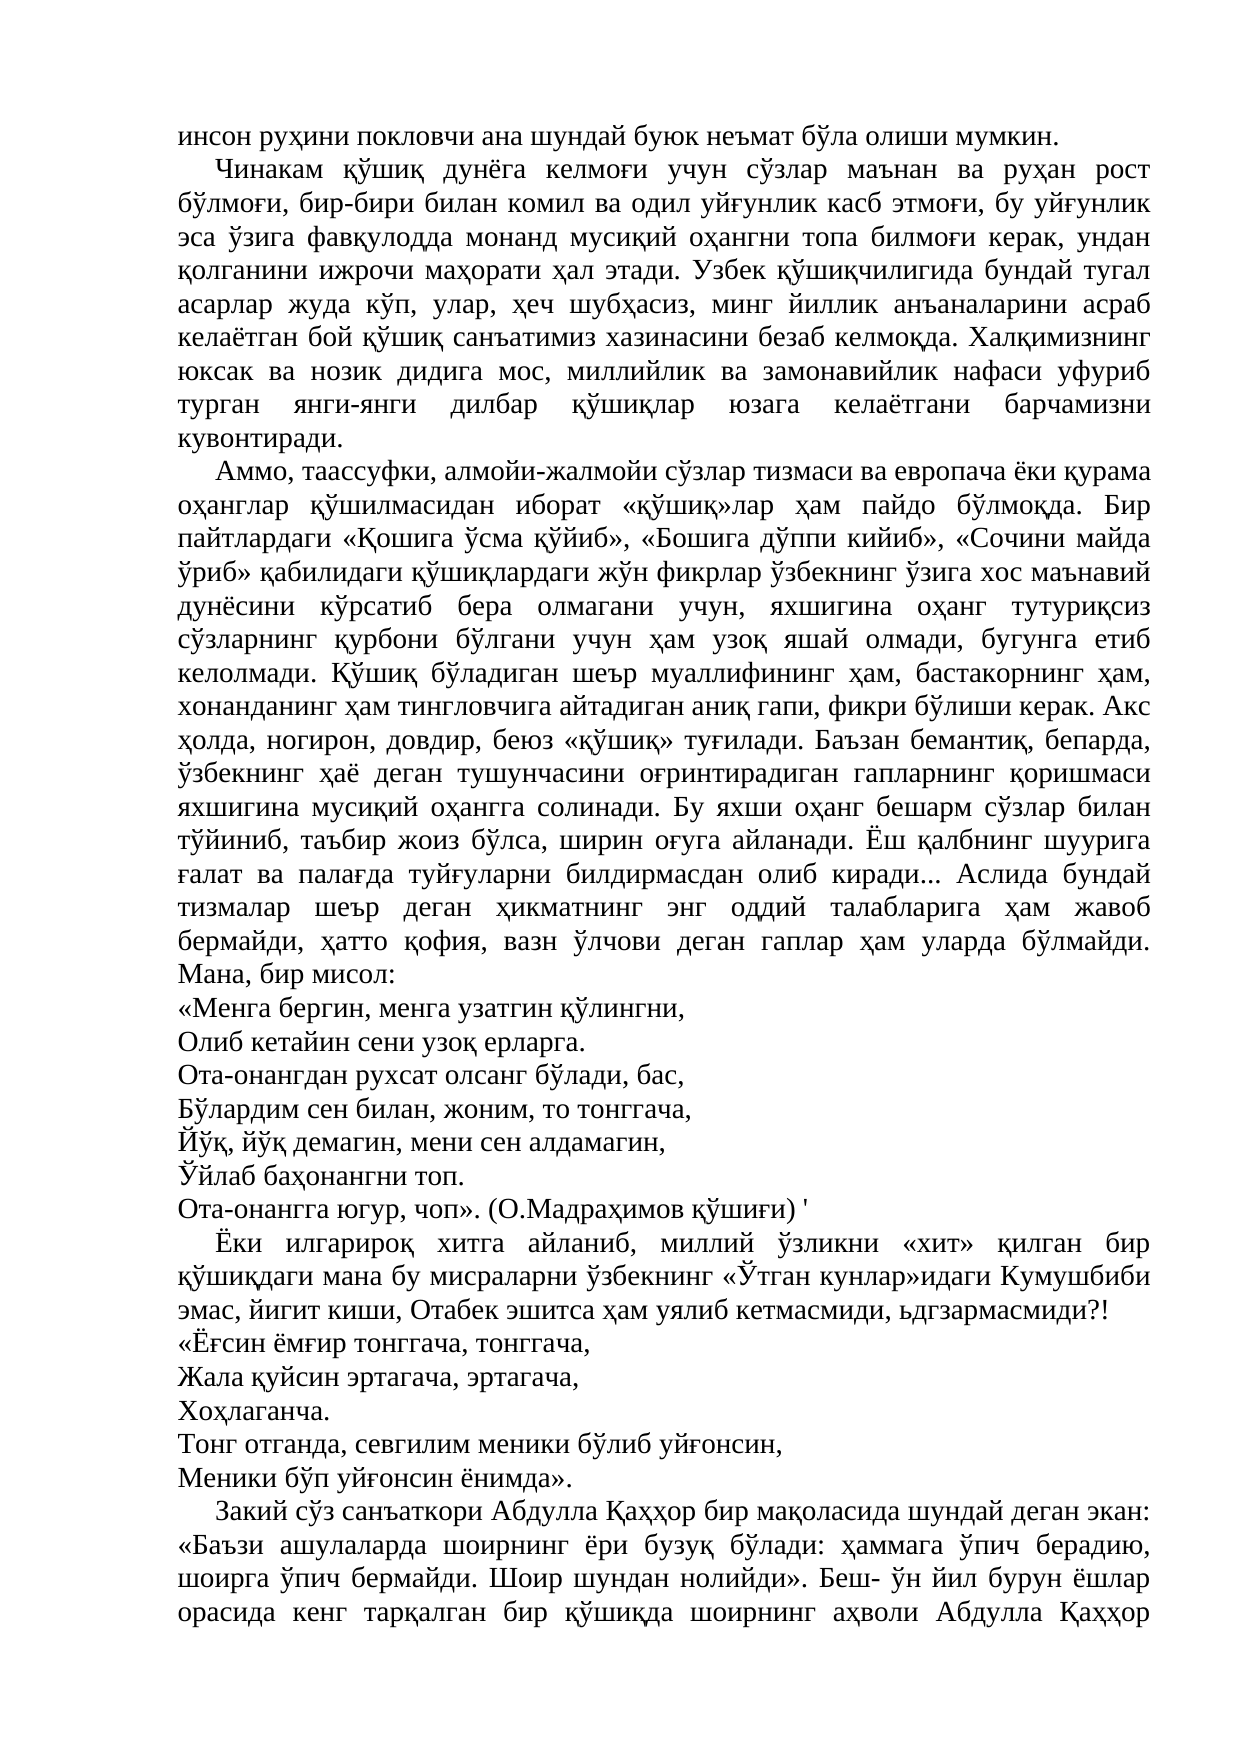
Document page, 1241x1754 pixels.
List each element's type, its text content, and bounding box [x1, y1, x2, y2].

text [177, 118, 1152, 152]
text Йўқ, йўқ демагин, мени сен алдамагин, [177, 1124, 1152, 1158]
text Ота-онангдан рухсат олсанг бўлади, бас, [177, 1057, 1152, 1091]
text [177, 1493, 1152, 1627]
text Хоҳлаганча. [177, 1393, 1152, 1426]
text Меники бўп уйғонсин ёнимда». [177, 1460, 1152, 1493]
text Бўлардим сен билан, жоним, то тонггача, [177, 1091, 1152, 1124]
text Жала қуйсин эртагача, эртагача, [177, 1359, 1152, 1393]
text Чинакам қўшиқ дунёга келмоғи учун сўзлар маънан ва руҳан рост бўлмоғи, бир-бири билан комил ва одил уйғунлик касб этмоғи, бу уйғунлик эса ўзига фавқулодда монанд мусиқий оҳангни топа билмоғи керак, ундан қолганини ижрочи маҳорати ҳал этади. Узбек қўшиқчилигида бундай тугал асарлар жуда кўп, улар, ҳеч шубҳасиз, минг йиллик анъаналарини асраб келаётган бой қўшиқ санъатимиз хазинасини безаб келмоқда. Халқимизнинг юксак ва нозик дидига мос, миллийлик ва замонавийлик нафаси уфуриб турган янги-янги дилбар қўшиқлар юзага келаётгани барчамизни кувонтиради. [177, 152, 1152, 453]
text Тонг отганда, севгилим меники бўлиб уйғонсин, [177, 1426, 1152, 1460]
text Ўйлаб баҳонангни топ. [177, 1158, 1152, 1191]
text Ёки илгарироқ хитга айланиб, миллий ўзликни «хит» қилган бир қўшиқдаги мана бу мисраларни ўзбекнинг «Ўтган кунлар»идаги Кумушбиби эмас, йигит киши, Отабек эшитса ҳам уялиб кетмасмиди, ьдгзармасмиди?! [177, 1225, 1152, 1326]
text «Менга бергин, менга узатгин қўлингни, [177, 990, 1152, 1024]
text Аммо, таассуфки, алмойи-жалмойи сўзлар тизмаси ва европача ёки қурама оҳанглар қўшилмасидан иборат «қўшиқ»лар ҳам пайдо бўлмоқда. Бир пайтлардаги «Қошига ўсма қўйиб», «Бошига дўппи кийиб», «Сочини майда ўриб» қабилидаги қўшиқлардаги жўн фикрлар ўзбекнинг ўзига хос маънавий дунёсини кўрсатиб бера олмагани учун, яхшигина оҳанг тутуриқсиз сўзларнинг қурбони бўлгани учун ҳам узоқ яшай олмади, бугунга етиб келолмади. Қўшиқ бўладиган шеър муаллифининг ҳам, бастакорнинг ҳам, хонанданинг ҳам тингловчига айтадиган аниқ гапи, фикри бўлиши керак. Акс ҳолда, ногирон, довдир, беюз «қўшиқ» туғилади. Баъзан бемантиқ, бепарда, ўзбекнинг ҳаё деган тушунчасини оғринтирадиган гапларнинг қоришмаси яхшигина мусиқий оҳангга солинади. Бу яхши оҳанг бешарм сўзлар билан тўйиниб, таъбир жоиз бўлса, ширин оғуга айланади. Ёш қалбнинг шуурига ғалат ва палағда туйғуларни билдирмасдан олиб киради... Аслида бундай тизмалар шеър деган ҳикматнинг энг оддий талабларига ҳам жавоб бермайди, ҳатто қофия, вазн ўлчови деган гаплар ҳам уларда бўлмайди. Мана, бир мисол: [177, 453, 1152, 990]
text Олиб кетайин сени узоқ ерларга. [177, 1024, 1152, 1057]
text «Ёғсин ёмғир тонггача, тонггача, [177, 1326, 1152, 1359]
text Ота-онангга югур, чоп». (О.Мадраҳимов қўшиғи) ' [177, 1191, 1152, 1225]
